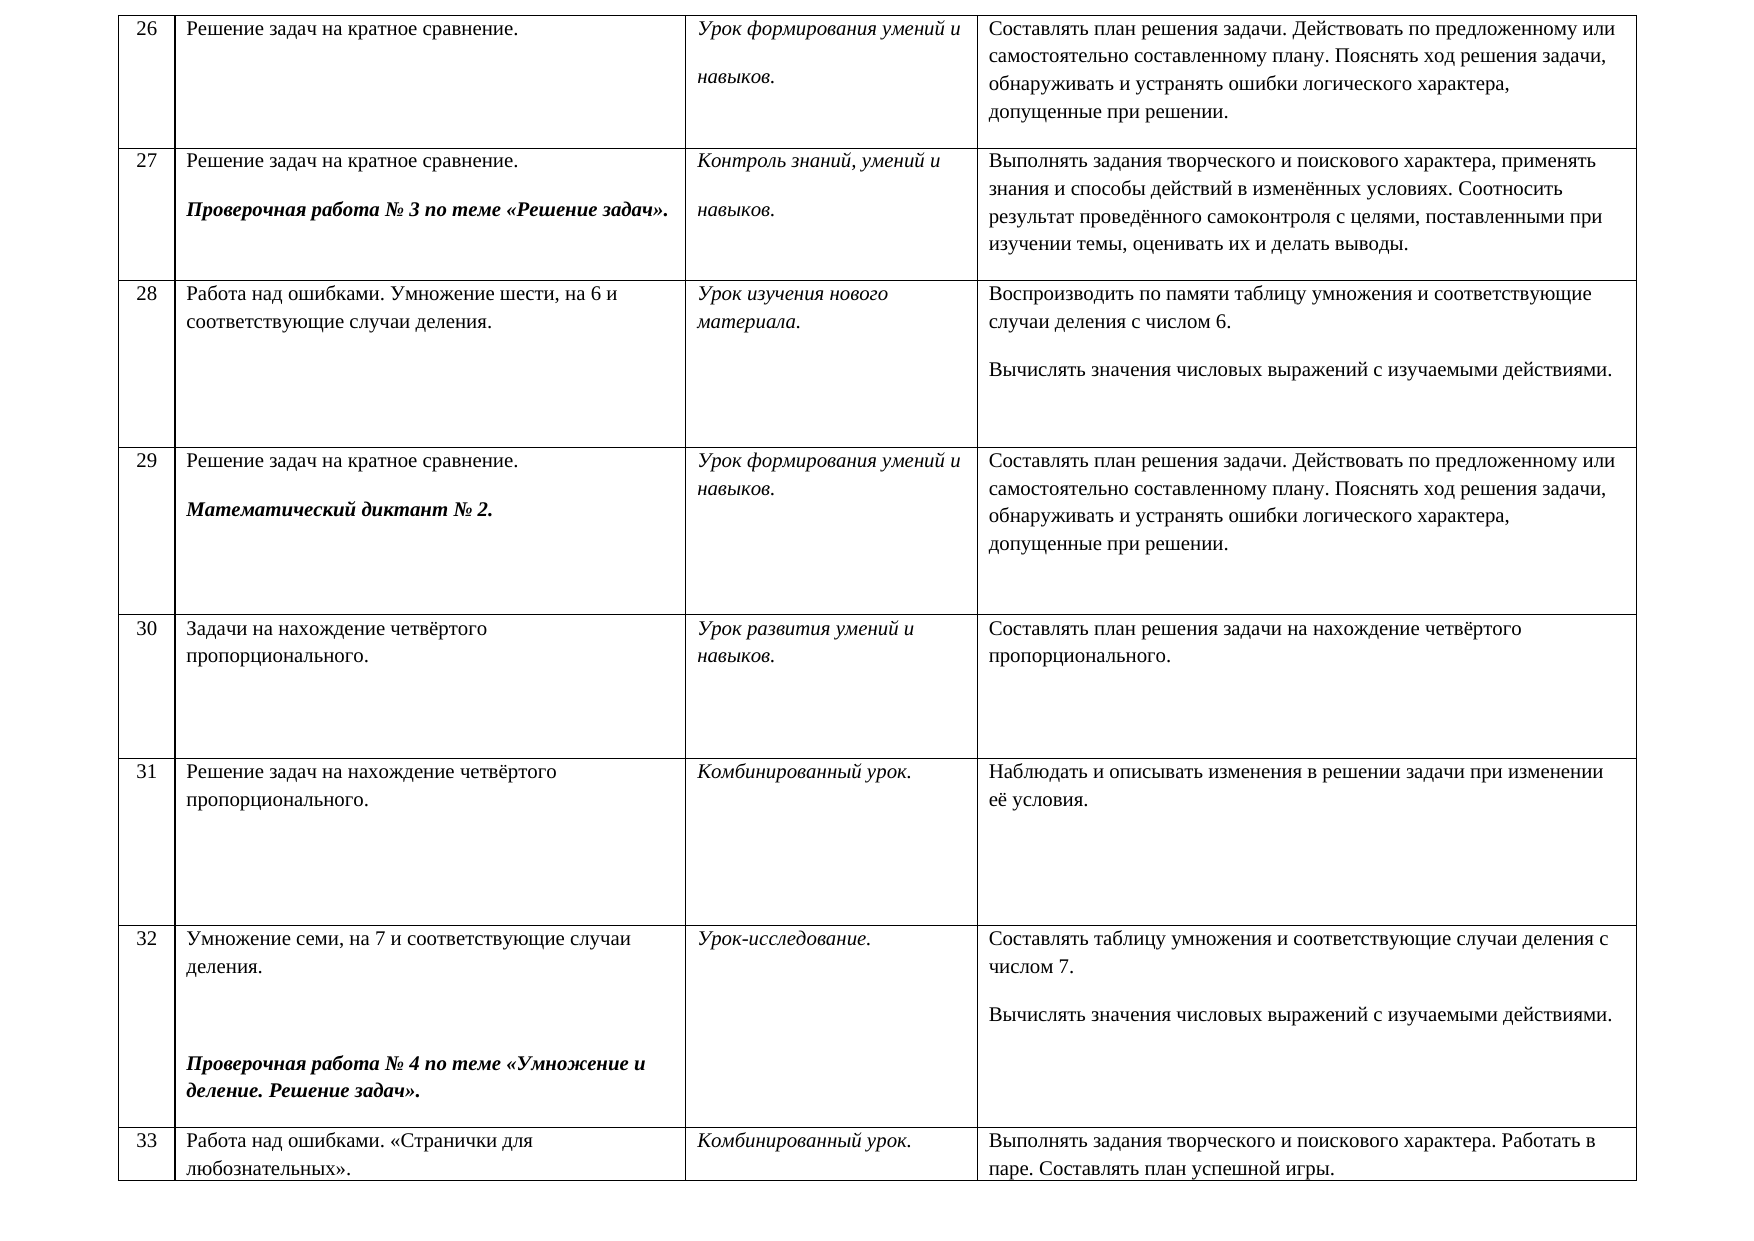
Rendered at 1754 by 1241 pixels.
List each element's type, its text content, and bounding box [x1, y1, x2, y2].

table_cell 33 [119, 1128, 174, 1180]
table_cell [978, 16, 1636, 147]
table_cell Умножение семи, на 7 и соответствующие случаи деления. Проверочная работа № 4 по теме «Умножение и деление. Решение задач». [176, 926, 685, 1127]
table_cell Урок изучения нового материала. [686, 281, 977, 447]
table_cell Наблюдать и описывать изменения в решении задачи при изменении её условия. [978, 759, 1636, 925]
table_cell Выполнять задания творческого и поискового характера, применять знания и способы действий в изменённых условиях. Соотносить результат проведённого самоконтроля с целями, поставленными при изучении темы, оценивать их и делать выводы. [978, 149, 1636, 280]
table_cell 30 [119, 615, 174, 758]
table_cell 32 [119, 926, 174, 1127]
table_cell Контроль знаний, умений и навыков. [686, 149, 977, 280]
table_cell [176, 1128, 685, 1180]
table_cell Урок развития умений и навыков. [686, 615, 977, 758]
table_cell Решение задач на нахождение четвёртого пропорционального. [176, 759, 685, 925]
table_cell 29 [119, 448, 174, 614]
table_cell 26 [119, 16, 174, 147]
table_cell Решение задач на кратное сравнение. Математический диктант № 2. [176, 448, 685, 614]
table_cell Составлять план решения задачи на нахождение четвёртого пропорционального. [978, 615, 1636, 758]
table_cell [686, 1128, 977, 1180]
table_cell Задачи на нахождение четвёртого пропорционального. [176, 615, 685, 758]
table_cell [176, 16, 685, 147]
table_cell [686, 16, 977, 147]
table_cell Работа над ошибками. Умножение шести, на 6 и соответствующие случаи деления. [176, 281, 685, 447]
table_cell Составлять таблицу умножения и соответствующие случаи деления с числом 7. Вычислять значения числовых выражений с изучаемыми действиями. [978, 926, 1636, 1127]
table_cell 28 [119, 281, 174, 447]
table_cell Комбинированный урок. [686, 759, 977, 925]
table_cell Воспроизводить по памяти таблицу умножения и соответствующие случаи деления с числом 6. Вычислять значения числовых выражений с изучаемыми действиями. [978, 281, 1636, 447]
table_cell 27 [119, 149, 174, 280]
table_cell Урок-исследование. [686, 926, 977, 1127]
table_cell Урок формирования умений и навыков. [686, 448, 977, 614]
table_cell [978, 1128, 1636, 1180]
table_cell Решение задач на кратное сравнение. Проверочная работа № 3 по теме «Решение задач». [176, 149, 685, 280]
table_cell 31 [119, 759, 174, 925]
